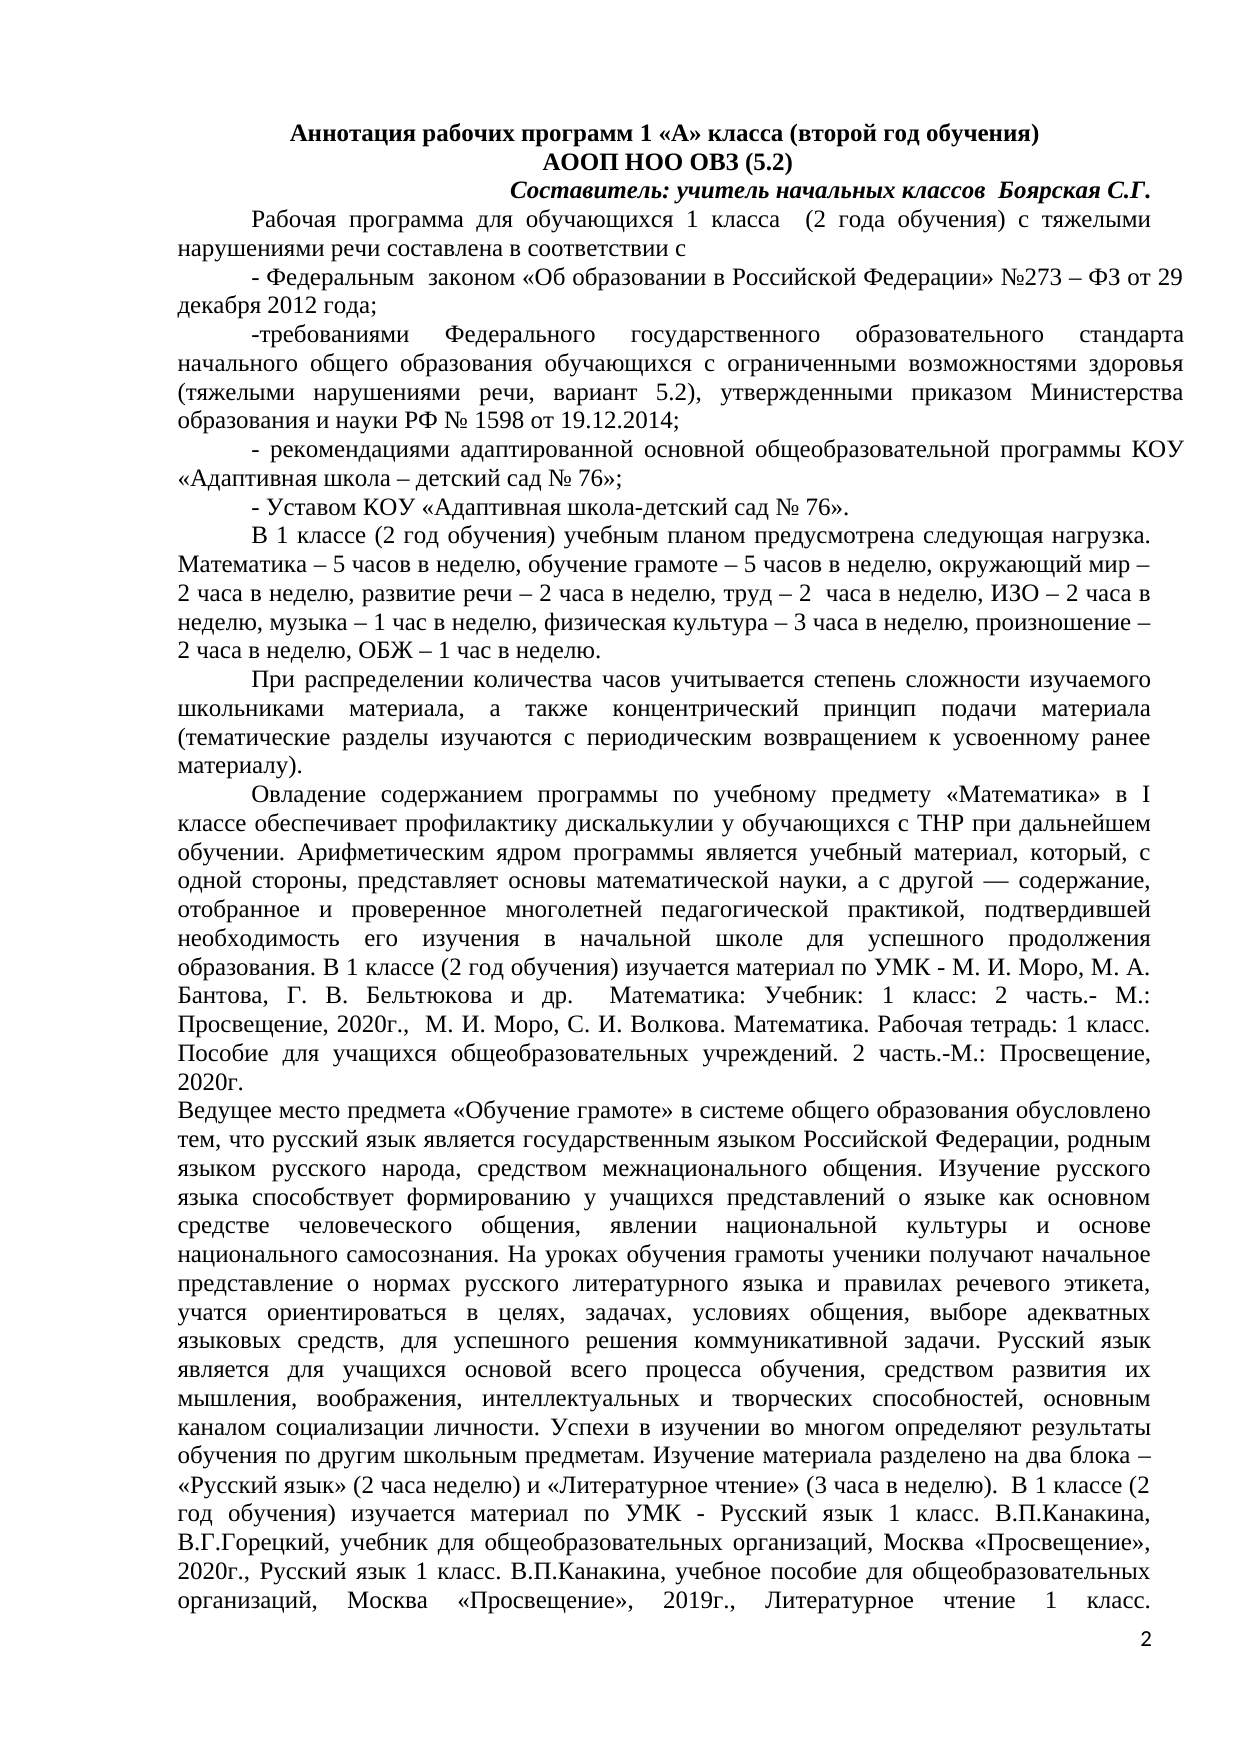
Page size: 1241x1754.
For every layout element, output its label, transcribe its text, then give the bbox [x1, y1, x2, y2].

text Составитель: учитель начальных классов Боярская С.Г. [177, 176, 1152, 204]
text Овладение содержанием программы по учебному предмету «Математика» в I классе обеспечивает профилактику дискалькулии у обучающихся с ТНР при дальнейшем обучении. Арифметическим ядром программы является учебный материал, который, с одной стороны, представляет основы математической науки, а с другой — содержание, отобранное и проверенное многолетней педагогической практикой, подтвердившей необходимость его изучения в начальной школе для успешного продолжения образования. В 1 классе (2 год обучения) изучается материал по УМК - М. И. Моро, М. А. Бантова, Г. В. Бельтюкова и др. Математика: Учебник: 1 класс: 2 часть.- М.: Просвещение, 2020г., М. И. Моро, С. И. Волкова. Математика. Рабочая тетрадь: 1 класс. Пособие для учащихся общеобразовательных учреждений. 2 часть.-М.: Просвещение, 2020г. [177, 779, 1152, 1096]
text - Уставом КОУ «Адаптивная школа-детский сад № 76». [177, 492, 1184, 521]
text -требованиями Федерального государственного образовательного стандарта начального общего образования обучающихся с ограниченными возможностями здоровья (тяжелыми нарушениями речи, вариант 5.2), утвержденными приказом Министерства образования и науки РФ № 1598 от 19.12.2014; [177, 319, 1184, 434]
text При распределении количества часов учитывается степень сложности изучаемого школьниками материала, а также концентрический принцип подачи материала (тематические разделы изучаются с периодическим возвращением к усвоенному ранее материалу). [177, 664, 1152, 779]
text - рекомендациями адаптированной основной общеобразовательной программы КОУ «Адаптивная школа – детский сад № 76»; [177, 434, 1184, 492]
text Рабочая программа для обучающихся 1 класса (2 года обучения) с тяжелыми нарушениями речи составлена в соответствии с [177, 204, 1152, 262]
text АООП НОО ОВЗ (5.2) [177, 147, 1152, 176]
text В 1 классе (2 год обучения) учебным планом предусмотрена следующая нагрузка. Математика – 5 часов в неделю, обучение грамоте – 5 часов в неделю, окружающий мир – 2 часа в неделю, развитие речи – 2 часа в неделю, труд – 2 часа в неделю, ИЗО – 2 часа в неделю, музыка – 1 час в неделю, физическая культура – 3 часа в неделю, произношение – 2 часа в неделю, ОБЖ – 1 час в неделю. [177, 521, 1152, 664]
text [177, 1096, 1152, 1613]
text - Федеральным законом «Об образовании в Российской Федерации» №273 – ФЗ от 29 декабря 2012 года; [177, 262, 1184, 319]
text Аннотация рабочих программ 1 «А» класса (второй год обучения) [177, 118, 1152, 147]
